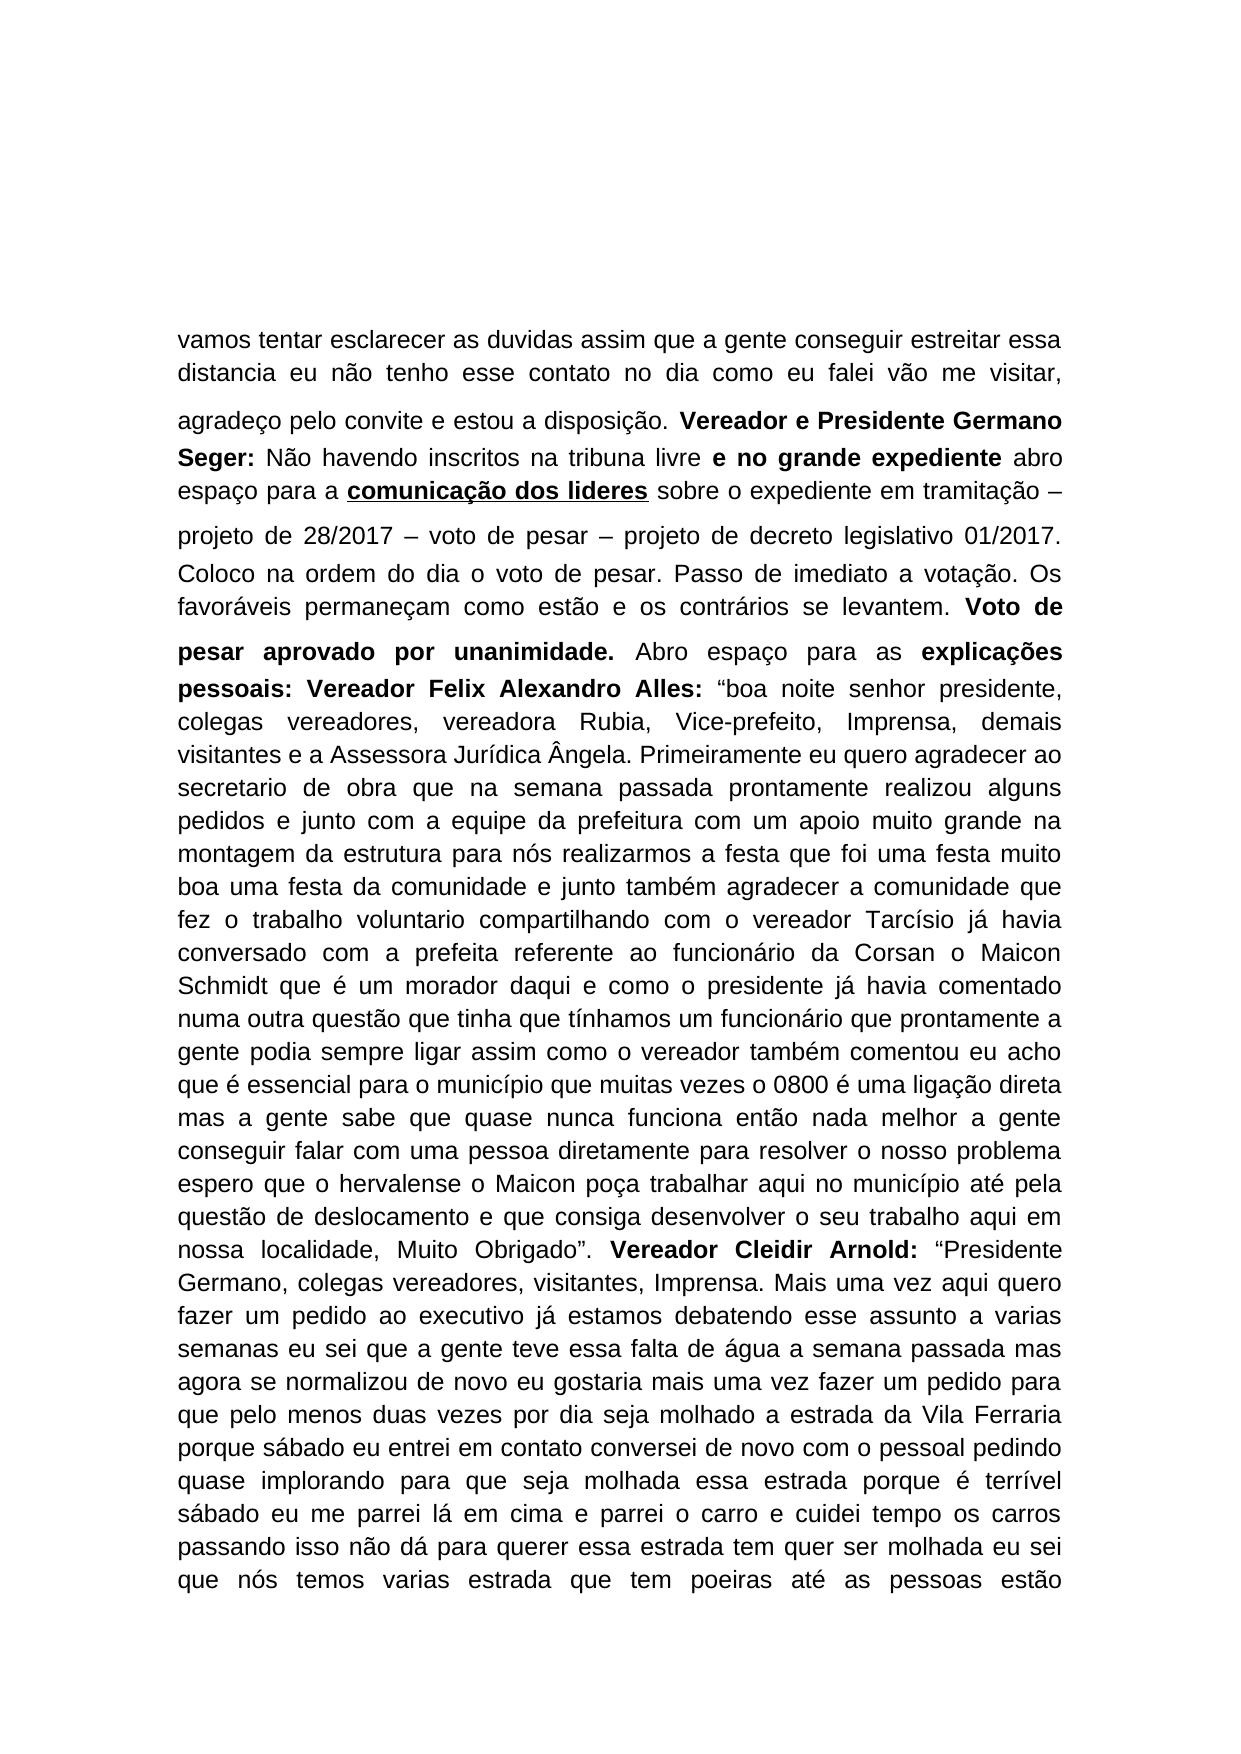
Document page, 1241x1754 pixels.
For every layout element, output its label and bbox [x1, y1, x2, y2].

text [177, 325, 1063, 1594]
